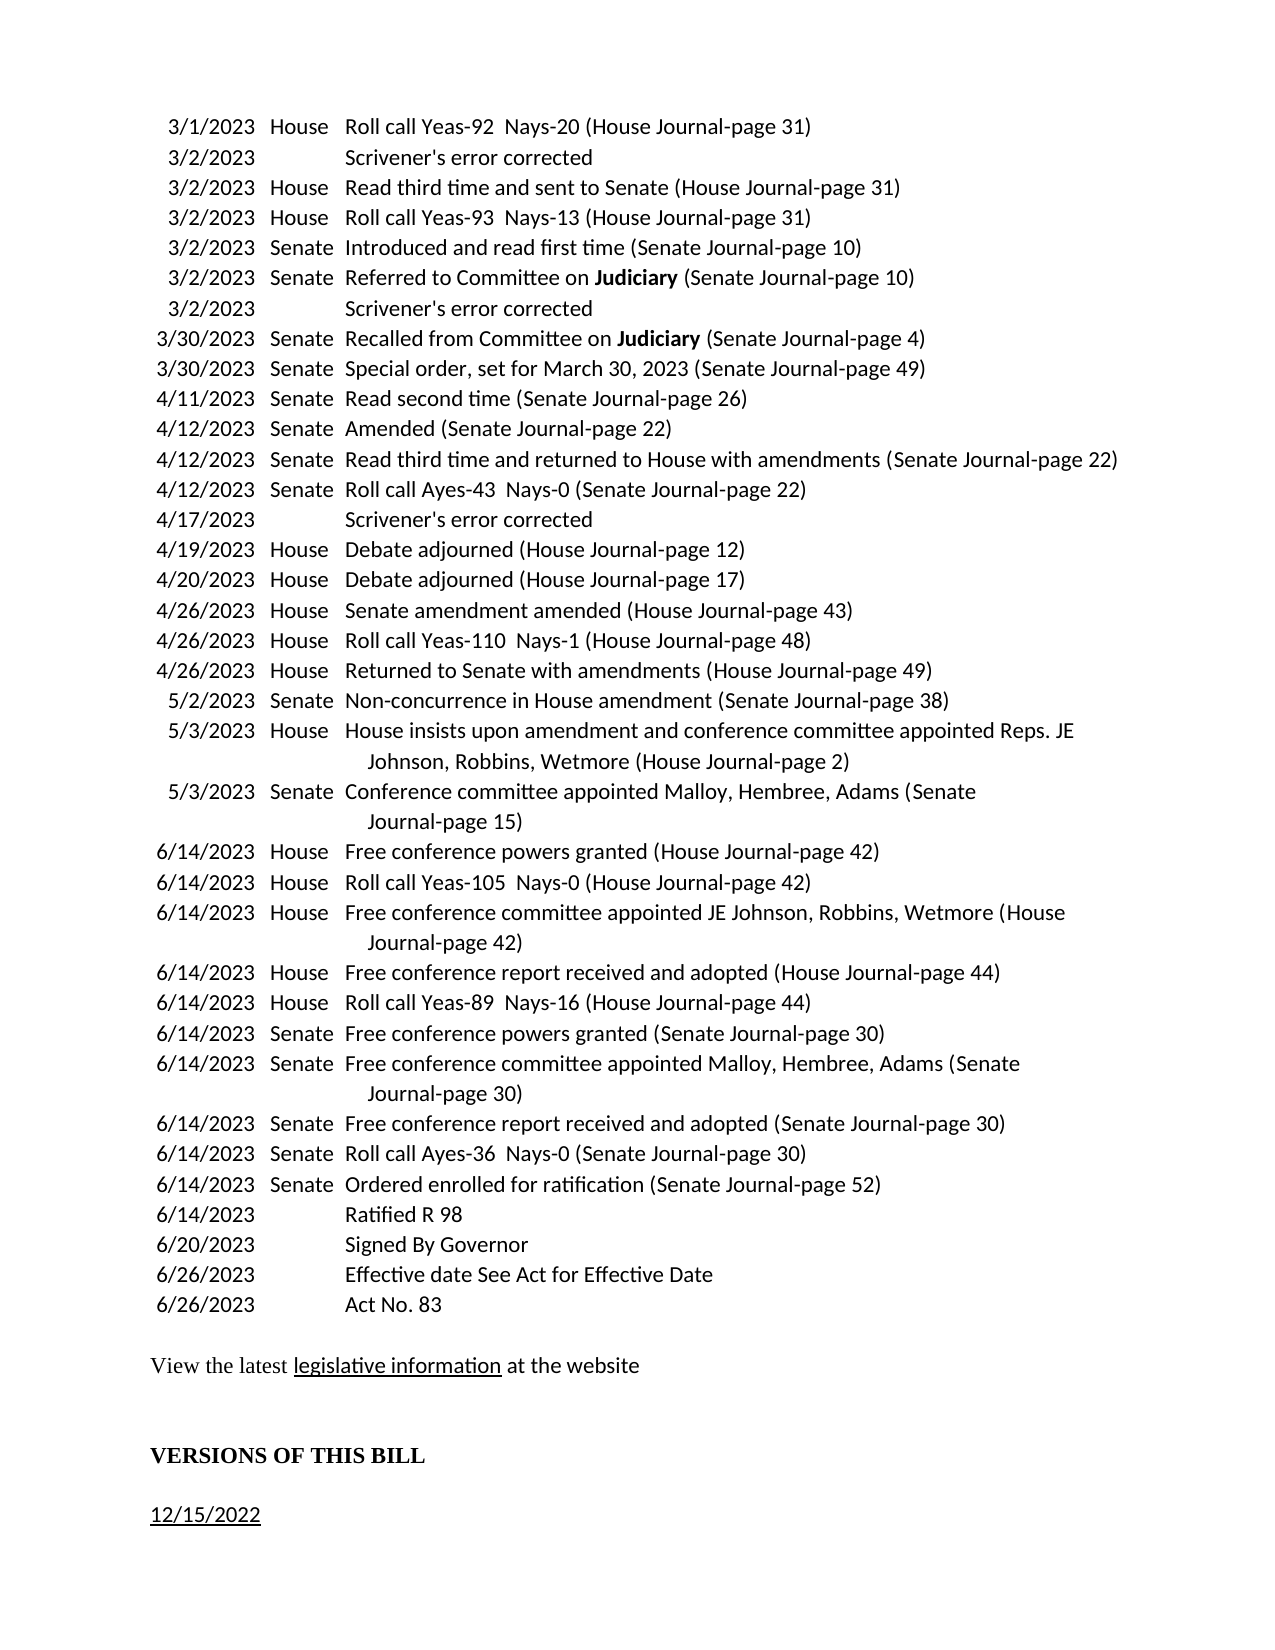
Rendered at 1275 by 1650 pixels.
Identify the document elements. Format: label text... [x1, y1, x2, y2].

text 4/12/2023 Senate Read third time and returned to House with amendments (Senate Journal-page 22) [150, 445, 1125, 473]
text 3/2/2023 Senate Referred to Committee on Judiciary (Senate Journal-page 10) [150, 263, 1125, 292]
text 4/26/2023 House Senate amendment amended (House Journal-page 43) [150, 596, 1125, 624]
text 3/2/2023 Scrivener's error corrected [150, 143, 1125, 171]
text 6/14/2023 Senate Free conference powers granted (Senate Journal-page 30) [150, 1019, 1125, 1047]
text 3/2/2023 Senate Introduced and read first time (Senate Journal-page 10) [150, 233, 1125, 261]
text 4/11/2023 Senate Read second time (Senate Journal-page 26) [150, 384, 1125, 412]
text 6/14/2023 Senate Roll call Ayes-36 Nays-0 (Senate Journal-page 30) [150, 1139, 1125, 1168]
text 6/14/2023 Senate Ordered enrolled for ratification (Senate Journal-page 52) [150, 1170, 1125, 1198]
text 4/26/2023 House Roll call Yeas-110 Nays-1 (House Journal-page 48) [150, 626, 1125, 654]
text 6/26/2023 Act No. 83 [150, 1291, 1125, 1319]
text 3/30/2023 Senate Recalled from Committee on Judiciary (Senate Journal-page 4) [150, 324, 1125, 352]
text 6/20/2023 Signed By Governor [150, 1230, 1125, 1258]
text 5/3/2023 Senate Conference committee appointed Malloy, Hembree, Adams (Senate Journal-page 15) [150, 777, 1125, 835]
text 12/15/2022 [150, 1500, 1125, 1528]
text 6/14/2023 House Free conference committee appointed JE Johnson, Robbins, Wetmore (House Journal-page 42) [150, 898, 1125, 956]
text 3/30/2023 Senate Special order, set for March 30, 2023 (Senate Journal-page 49) [150, 354, 1125, 382]
text 6/14/2023 Senate Free conference report received and adopted (Senate Journal-page 30) [150, 1109, 1125, 1137]
text 4/12/2023 Senate Amended (Senate Journal-page 22) [150, 414, 1125, 443]
text 3/1/2023 House Roll call Yeas-92 Nays-20 (House Journal-page 31) [150, 112, 1125, 141]
text 6/14/2023 House Free conference report received and adopted (House Journal-page 44) [150, 958, 1125, 986]
text 5/2/2023 Senate Non-concurrence in House amendment (Senate Journal-page 38) [150, 686, 1125, 714]
text 6/14/2023 Senate Free conference committee appointed Malloy, Hembree, Adams (Senate Journal-page 30) [150, 1049, 1125, 1107]
text 6/14/2023 House Free conference powers granted (House Journal-page 42) [150, 837, 1125, 866]
text View the latest legislative information at the website [150, 1351, 1125, 1379]
text 4/19/2023 House Debate adjourned (House Journal-page 12) [150, 535, 1125, 563]
text 5/3/2023 House House insists upon amendment and conference committee appointed Reps. JE Johnson, Robbins, Wetmore (House Journal-page 2) [150, 717, 1125, 775]
text 3/2/2023 House Roll call Yeas-93 Nays-13 (House Journal-page 31) [150, 203, 1125, 231]
text 3/2/2023 House Read third time and sent to Senate (House Journal-page 31) [150, 173, 1125, 201]
text 4/17/2023 Scrivener's error corrected [150, 505, 1125, 533]
text 6/26/2023 Effective date See Act for Effective Date [150, 1260, 1125, 1288]
text 4/26/2023 House Returned to Senate with amendments (House Journal-page 49) [150, 656, 1125, 684]
text 4/12/2023 Senate Roll call Ayes-43 Nays-0 (Senate Journal-page 22) [150, 475, 1125, 503]
text 6/14/2023 House Roll call Yeas-105 Nays-0 (House Journal-page 42) [150, 868, 1125, 896]
text 6/14/2023 Ratified R 98 [150, 1200, 1125, 1228]
text 6/14/2023 House Roll call Yeas-89 Nays-16 (House Journal-page 44) [150, 988, 1125, 1017]
text VERSIONS OF THIS BILL [150, 1442, 1125, 1468]
text 3/2/2023 Scrivener's error corrected [150, 294, 1125, 322]
text 4/20/2023 House Debate adjourned (House Journal-page 17) [150, 566, 1125, 594]
